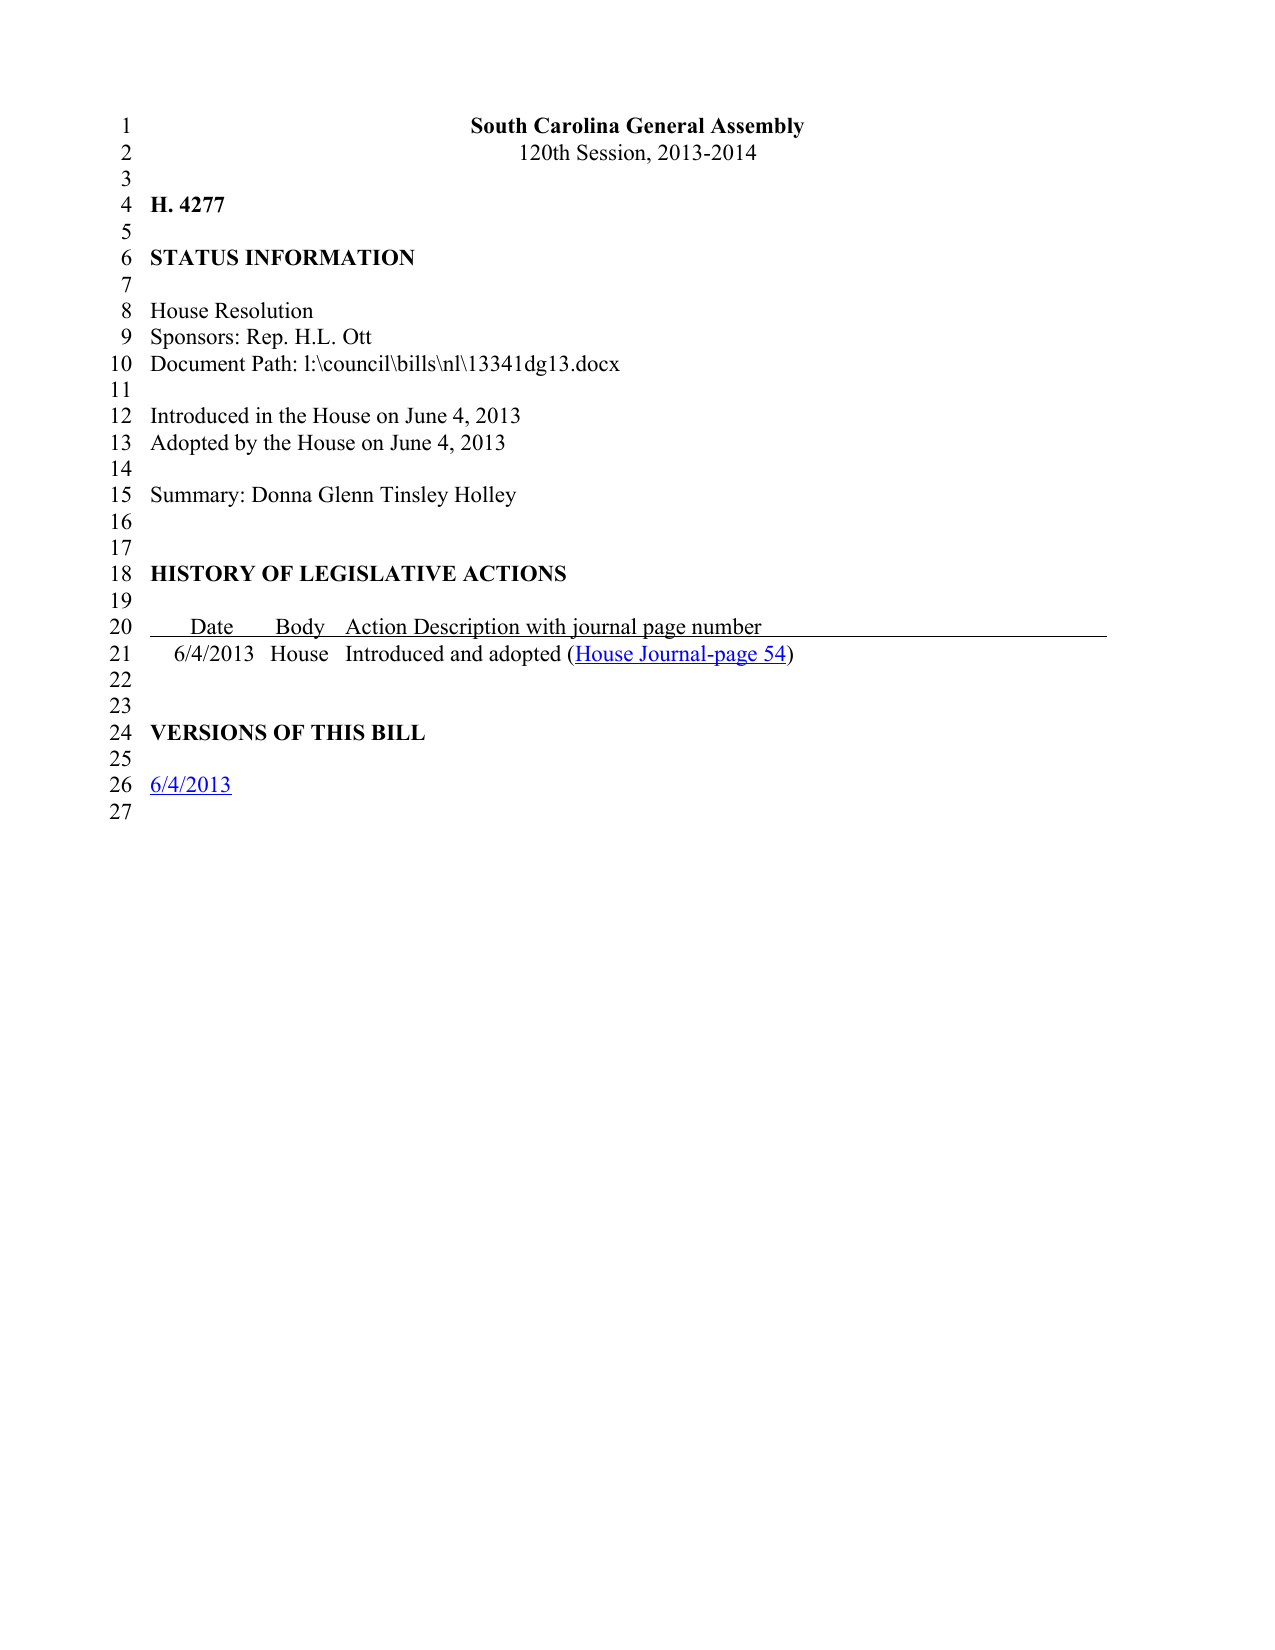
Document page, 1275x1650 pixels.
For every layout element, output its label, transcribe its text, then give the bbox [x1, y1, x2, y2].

text Document Path: l:\council\bills\nl\13341dg13.docx [150, 350, 1125, 376]
text Date Body Action Description with journal page number [150, 613, 1125, 639]
text 6/4/2013 House Introduced and adopted (House Journal-page 54) [150, 639, 1125, 666]
text HISTORY OF LEGISLATIVE ACTIONS [150, 561, 1125, 587]
text House Resolution [150, 297, 1125, 323]
text VERSIONS OF THIS BILL [150, 719, 1125, 745]
text Introduced in the House on June 4, 2013 [150, 402, 1125, 429]
text 6/4/2013 [150, 771, 1125, 798]
text Sponsors: Rep. H.L. Ott [150, 323, 1125, 350]
text 120th Session, 2013-2014 [150, 139, 1125, 165]
text STATUS INFORMATION [150, 244, 1125, 271]
text South Carolina General Assembly [150, 112, 1125, 139]
text Summary: Donna Glenn Tinsley Holley [150, 481, 1125, 508]
text Adopted by the House on June 4, 2013 [150, 429, 1125, 455]
text H. 4277 [150, 192, 1125, 218]
